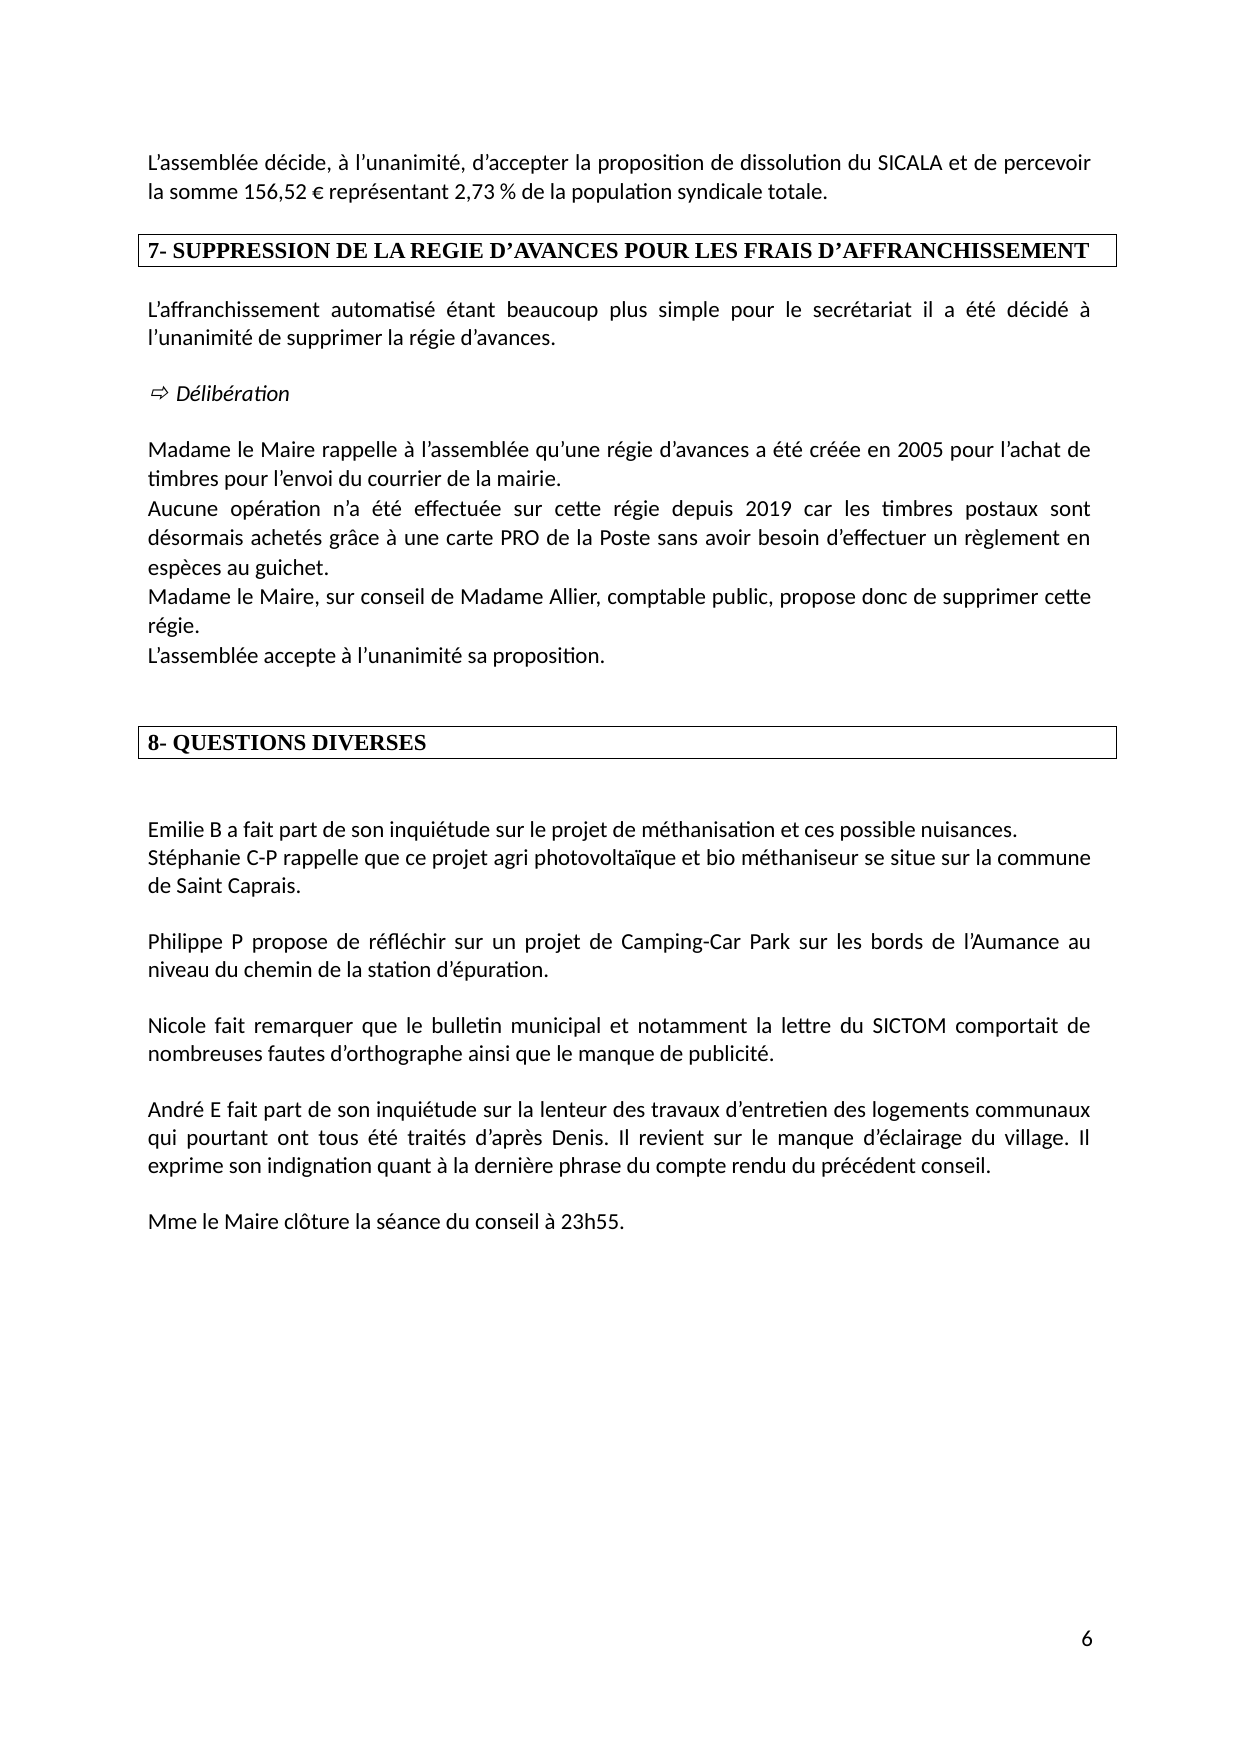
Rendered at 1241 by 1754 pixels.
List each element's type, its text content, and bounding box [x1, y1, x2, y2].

text Madame le Maire rappelle à l’assemblée qu’une régie d’avances a été créée en 2005 pour l’achat de timbres pour l’envoi du courrier de la mairie. [148, 435, 1093, 492]
text Aucune opération n’a été effectuée sur cette régie depuis 2019 car les timbres postaux sont désormais achetés grâce à une carte PRO de la Poste sans avoir besoin d’effectuer un règlement en espèces au guichet. [148, 494, 1093, 581]
text Délibération [148, 379, 1107, 407]
text 8- QUESTIONS DIVERSES [139, 727, 1116, 758]
text Philippe P propose de réfléchir sur un projet de Camping-Car Park sur les bords de l’Aumance au niveau du chemin de la station d’épuration. [148, 927, 1093, 983]
text 7- SUPPRESSION DE LA REGIE D’AVANCES POUR LES FRAIS D’AFFRANCHISSEMENT [139, 235, 1116, 266]
text Stéphanie C-P rappelle que ce projet agri photovoltaïque et bio méthaniseur se situe sur la commune de Saint Caprais. [148, 843, 1093, 899]
text L’assemblée décide, à l’unanimité, d’accepter la proposition de dissolution du SICALA et de percevoir la somme 156,52 € représentant 2,73 % de la population syndicale totale. [148, 148, 1093, 205]
text Emilie B a fait part de son inquiétude sur le projet de méthanisation et ces possible nuisances. [148, 815, 1093, 843]
text Nicole fait remarquer que le bulletin municipal et notamment la lettre du SICTOM comportait de nombreuses fautes d’orthographe ainsi que le manque de publicité. [148, 1011, 1093, 1067]
text Mme le Maire clôture la séance du conseil à 23h55. [148, 1207, 1093, 1235]
text L’affranchissement automatisé étant beaucoup plus simple pour le secrétariat il a été décidé à l’unanimité de supprimer la régie d’avances. [148, 295, 1093, 351]
text L’assemblée accepte à l’unanimité sa proposition. [148, 641, 1093, 669]
text Madame le Maire, sur conseil de Madame Allier, comptable public, propose donc de supprimer cette régie. [148, 582, 1093, 639]
text André E fait part de son inquiétude sur la lenteur des travaux d’entretien des logements communaux qui pourtant ont tous été traités d’après Denis. Il revient sur le manque d’éclairage du village. Il exprime son indignation quant à la dernière phrase du compte rendu du précédent conseil. [148, 1095, 1093, 1179]
